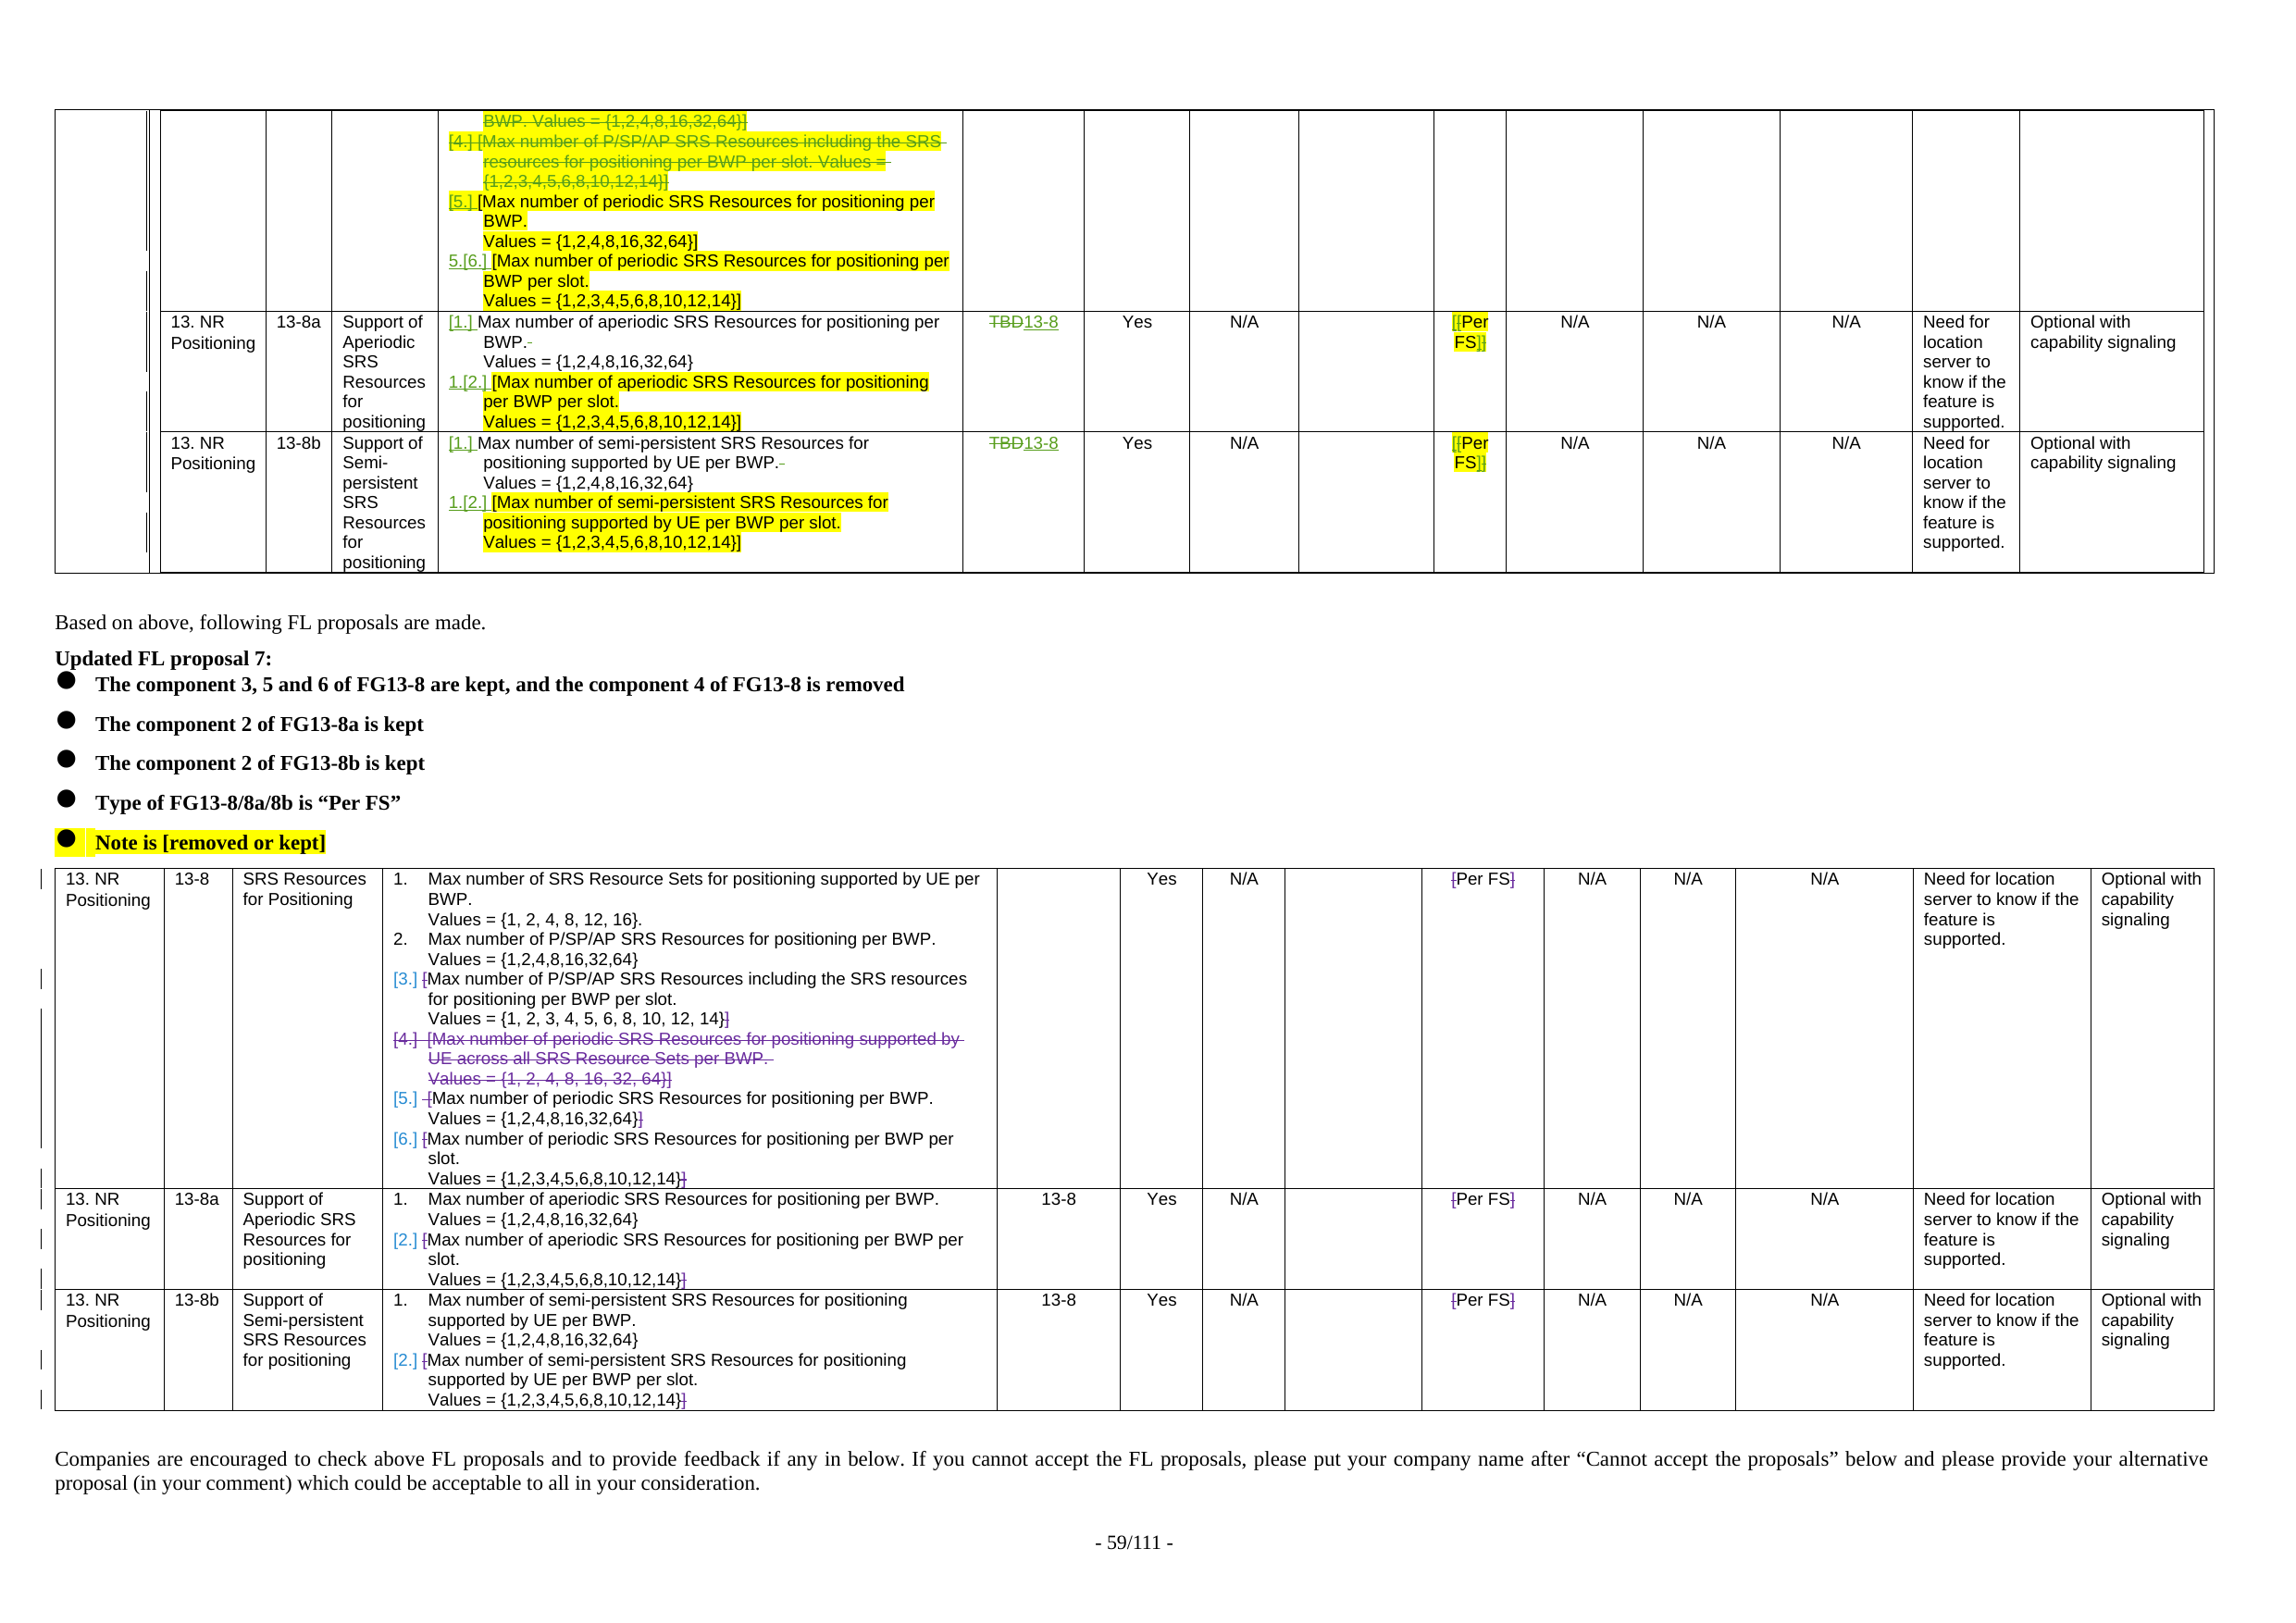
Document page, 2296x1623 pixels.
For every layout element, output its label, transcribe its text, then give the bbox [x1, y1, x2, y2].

table_cell [332, 111, 438, 311]
table_cell [1299, 111, 1433, 311]
table_header SRS Resources for Positioning [233, 869, 382, 1188]
table_cell [1285, 1189, 1421, 1289]
table_cell N/A [1641, 1290, 1735, 1409]
table_cell Optional with capability signaling [2091, 1290, 2214, 1409]
table_cell [332, 432, 438, 572]
table_cell N/A [1736, 1290, 1913, 1409]
table_cell 13. NR Positioning [56, 1290, 164, 1409]
table_header N/A [1641, 869, 1735, 1188]
table_cell [267, 432, 331, 572]
list The component 3, 5 and 6 of FG13-8 are kept, and the component 4 of FG13-8 is removed [55, 670, 2214, 698]
table_cell [1190, 312, 1298, 431]
table_cell [12] [56, 110, 149, 573]
table_cell [1085, 312, 1189, 431]
table_header Max number of SRS Resource Sets for positioning supported by UE per BWP. Values = {1, 2, 4, 8, 12, 16}. Max number of P/SP/AP SRS Resources for positioning per BWP. Values = {1,2,4,8,16,32,64} Max number of P/SP/AP SRS Resources including the SRS resources for positioning per BWP per slot. Values = {1, 2, 3, 4, 5, 6, 8, 10, 12, 14} Max number of periodic SRS Resources for positioning per BWP. Values = {1,2,4,8,16,32,64} Max number of periodic SRS Resources for positioning per BWP per slot. Values = {1,2,3,4,5,6,8,10,12,14} [383, 869, 997, 1188]
table_cell Per FS [1422, 1189, 1544, 1289]
table_cell [1434, 312, 1506, 431]
table_cell [1299, 312, 1433, 431]
table_cell [1644, 111, 1780, 311]
table_cell Max number of semi-persistent SRS Resources for positioning supported by UE per BWP. Values = {1,2,4,8,16,32,64} Max number of semi-persistent SRS Resources for positioning supported by UE per BWP per slot. Values = {1,2,3,4,5,6,8,10,12,14} [383, 1290, 997, 1409]
table_cell [1434, 111, 1506, 311]
table_cell [2020, 111, 2203, 311]
table_cell Max number of aperiodic SRS Resources for positioning per BWP. Values = {1,2,4,8,16,32,64} Max number of aperiodic SRS Resources for positioning per BWP per slot. Values = {1,2,3,4,5,6,8,10,12,14} [383, 1189, 997, 1289]
text Updated FL proposal 7: [55, 646, 2214, 670]
list The component 2 of FG13-8a is kept [55, 710, 2214, 737]
table_cell [439, 111, 962, 311]
table_header 13-8 [165, 869, 232, 1188]
table_cell Yes [1121, 1290, 1202, 1409]
table_cell [1913, 312, 2019, 431]
table_cell [161, 111, 266, 311]
table_cell Need for location server to know if the feature is supported. [1914, 1189, 2091, 1289]
list Note is [removed or kept] [95, 828, 2214, 857]
table_cell [332, 312, 438, 431]
table_cell 13. NR Positioning [56, 1189, 164, 1289]
table_cell [1781, 312, 1912, 431]
table_cell N/A [1736, 1189, 1913, 1289]
table_cell [1644, 432, 1780, 572]
table_cell [1085, 432, 1189, 572]
list Type of FG13-8/8a/8b is “Per FS” [55, 788, 2214, 817]
table_cell [963, 111, 1084, 311]
table_cell N/A [1545, 1290, 1640, 1409]
table_cell [161, 312, 266, 431]
table_cell [1644, 312, 1780, 431]
table_cell [161, 432, 266, 572]
text Companies are encouraged to check above FL proposals and to provide feedback if any in below. If you cannot accept the FL proposals, please put your company name after “Cannot accept the proposals” below and please provide your alternative proposal (in your comment) which could be acceptable to all in your consideration. [55, 1446, 2214, 1495]
table_cell 13-8 [998, 1290, 1120, 1409]
text Based on above, following FL proposals are made. [55, 610, 2214, 634]
table_cell [1434, 432, 1506, 572]
table_header 13. NR Positioning [56, 869, 164, 1188]
table_header Yes [1121, 869, 1202, 1188]
table_cell N/A [1545, 1189, 1640, 1289]
table_cell Support of Semi-persistent SRS Resources for positioning [233, 1290, 382, 1409]
table_cell [1507, 432, 1643, 572]
table_cell [439, 312, 962, 431]
table_cell [1285, 1290, 1421, 1409]
table_cell [2204, 110, 2214, 573]
table_cell [1781, 111, 1912, 311]
table_cell [1190, 432, 1298, 572]
table_cell 13-8a [165, 1189, 232, 1289]
table_header N/A [1203, 869, 1285, 1188]
table_cell [963, 312, 1084, 431]
table_header N/A [1736, 869, 1913, 1188]
table_cell N/A [1203, 1290, 1285, 1409]
table_cell Support of Aperiodic SRS Resources for positioning [233, 1189, 382, 1289]
table_cell [1913, 432, 2019, 572]
table_header [1285, 869, 1421, 1188]
table_cell [2020, 312, 2203, 431]
table_header Optional with capability signaling [2091, 869, 2214, 1188]
table_header Need for location server to know if the feature is supported. [1914, 869, 2091, 1188]
table_cell [267, 312, 331, 431]
table_header Per FS [1422, 869, 1544, 1188]
table_header [998, 869, 1120, 1188]
table_cell Optional with capability signaling [2091, 1189, 2214, 1289]
table_cell N/A [1203, 1189, 1285, 1289]
table_cell [267, 111, 331, 311]
table_cell Need for location server to know if the feature is supported. [1914, 1290, 2091, 1409]
table_cell [1507, 312, 1643, 431]
table_cell 13-8 [998, 1189, 1120, 1289]
table_cell Yes [1121, 1189, 1202, 1289]
table_cell [150, 110, 160, 573]
table_cell N/A [1641, 1189, 1735, 1289]
list The component 2 of FG13-8b is kept [55, 750, 2214, 777]
table_cell [1299, 432, 1433, 572]
table_cell [1190, 111, 1298, 311]
table_cell [439, 432, 962, 572]
table_cell [1085, 111, 1189, 311]
table_cell [1913, 111, 2019, 311]
table_cell Per FS [1422, 1290, 1544, 1409]
table_header N/A [1545, 869, 1640, 1188]
table_cell [1781, 432, 1912, 572]
table_cell [1507, 111, 1643, 311]
table_cell [963, 432, 1084, 572]
table_cell 13-8b [165, 1290, 232, 1409]
table_cell [2020, 432, 2203, 572]
